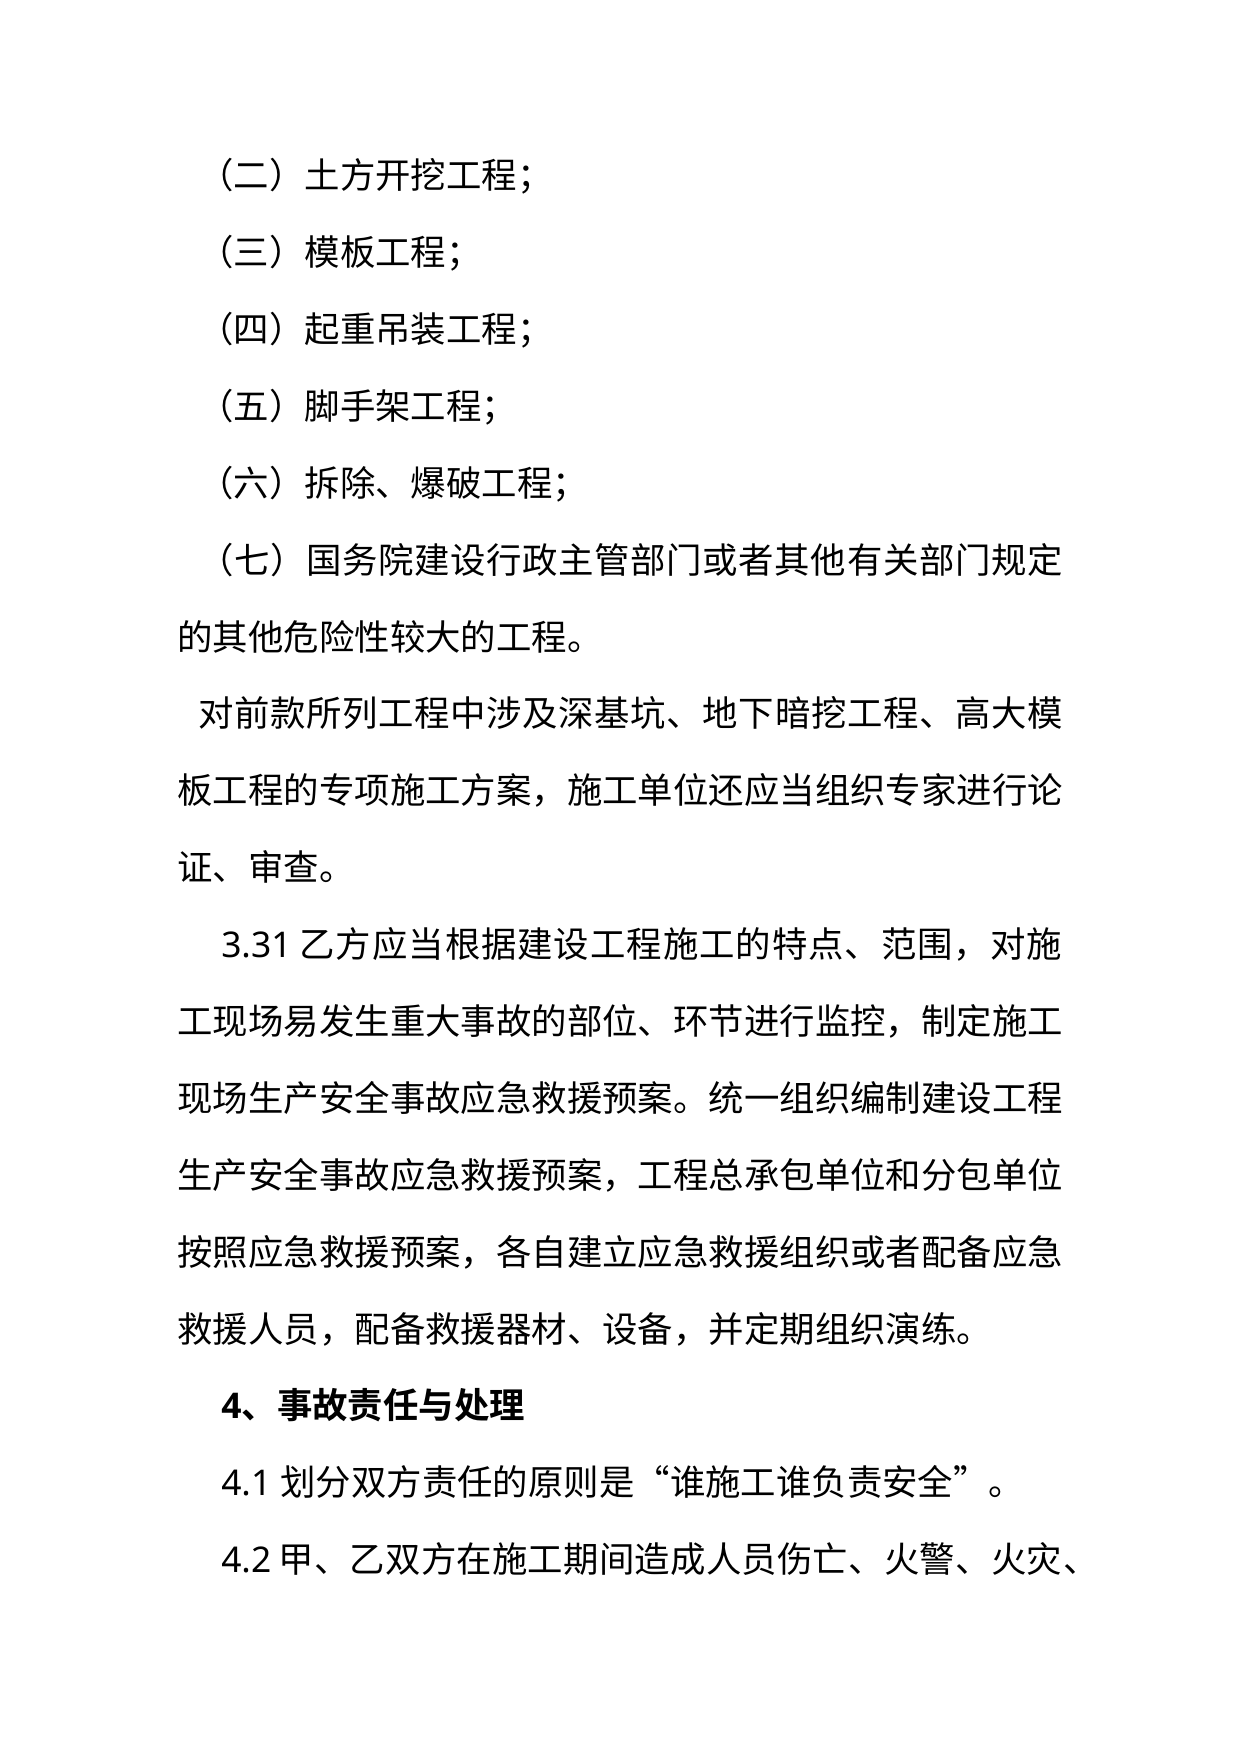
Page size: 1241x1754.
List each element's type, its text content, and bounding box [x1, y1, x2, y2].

text （四）起重吊装工程； [177, 301, 1063, 353]
text 4、事故责任与处理 [177, 1378, 1063, 1429]
text （六）拆除、爆破工程； [177, 455, 1063, 506]
text 3.31乙方应当根据建设工程施工的特点、范围，对施工现场易发生重大事故的部位、环节进行监控，制定施工现场生产安全事故应急救援预案。统一组织编制建设工程生产安全事故应急救援预案，工程总承包单位和分包单位按照应急救援预案，各自建立应急救援组织或者配备应急救援人员，配备救援器材、设备，并定期组织演练。 [177, 916, 1063, 1352]
text 4.1 划分双方责任的原则是“谁施工谁负责安全”。 [177, 1455, 1063, 1506]
text （二）土方开挖工程； [177, 148, 1063, 199]
text （七）国务院建设行政主管部门或者其他有关部门规定的其他危险性较大的工程。 [177, 532, 1063, 660]
text 对前款所列工程中涉及深基坑、地下暗挖工程、高大模板工程的专项施工方案，施工单位还应当组织专家进行论证、审查。 [177, 686, 1063, 891]
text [177, 1532, 1063, 1583]
text （五）脚手架工程； [177, 378, 1063, 429]
text （三）模板工程； [177, 224, 1063, 276]
